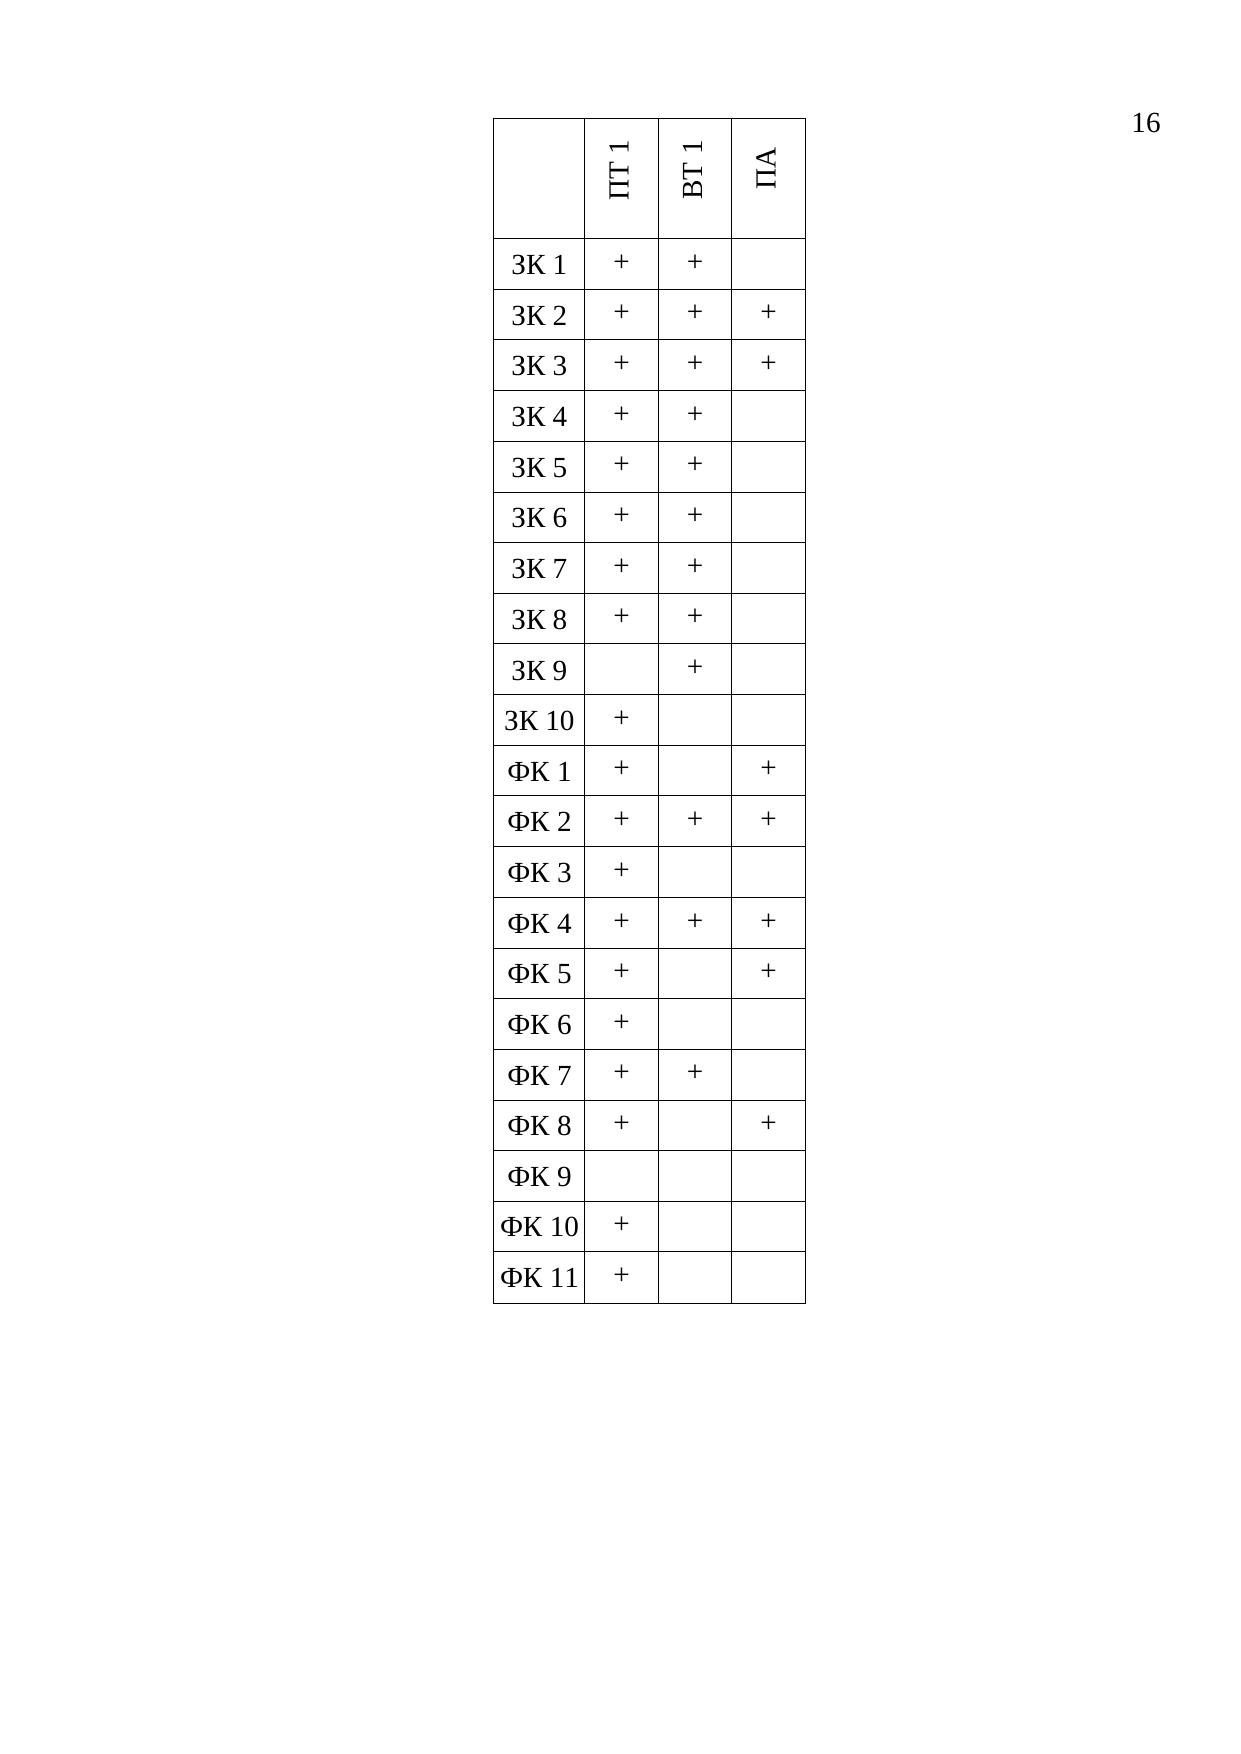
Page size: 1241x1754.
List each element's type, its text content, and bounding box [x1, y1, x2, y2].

table_cell + [585, 543, 658, 593]
table_cell + [585, 796, 658, 846]
table_cell ФК 11 [494, 1252, 584, 1303]
table_cell + [659, 493, 731, 542]
table_cell [732, 594, 805, 643]
table_cell + [585, 695, 658, 745]
table_cell + [659, 391, 731, 441]
table_cell ЗК 6 [494, 493, 584, 542]
table_cell + [585, 746, 658, 795]
table_cell [732, 999, 805, 1048]
table_cell + [732, 949, 805, 998]
table_cell ФК 8 [494, 1101, 584, 1150]
table_cell [732, 644, 805, 694]
table_cell + [585, 949, 658, 998]
table_cell [659, 949, 731, 998]
table_cell ЗК 9 [494, 644, 584, 694]
table_cell + [585, 999, 658, 1048]
table_cell + [659, 239, 731, 289]
table_cell + [732, 898, 805, 947]
table_cell [659, 999, 731, 1048]
table_cell [659, 847, 731, 897]
table_cell + [659, 290, 731, 339]
table_cell + [659, 1050, 731, 1099]
table_cell [732, 695, 805, 745]
table_cell + [659, 543, 731, 593]
table_header ПА [732, 119, 805, 238]
table_cell ФК 10 [494, 1202, 584, 1251]
table_cell + [585, 1252, 658, 1303]
table_cell + [585, 290, 658, 339]
table_cell [732, 442, 805, 492]
table_cell [732, 1050, 805, 1099]
table_cell [585, 1151, 658, 1201]
table_cell + [585, 442, 658, 492]
table_cell ФК 3 [494, 847, 584, 897]
table_cell + [659, 340, 731, 390]
table_cell [659, 1101, 731, 1150]
table_cell [659, 1252, 731, 1303]
table_cell ФК 9 [494, 1151, 584, 1201]
table_cell + [659, 442, 731, 492]
table_cell + [659, 796, 731, 846]
table_cell ЗК 1 [494, 239, 584, 289]
table_cell ФК 2 [494, 796, 584, 846]
table_cell + [585, 847, 658, 897]
table_cell + [732, 1101, 805, 1150]
table_cell + [732, 796, 805, 846]
table_cell ЗК 7 [494, 543, 584, 593]
table_cell ФК 6 [494, 999, 584, 1048]
table_cell [732, 1202, 805, 1251]
table_cell + [585, 1202, 658, 1251]
table_cell [732, 493, 805, 542]
table_cell [732, 847, 805, 897]
table_cell + [659, 644, 731, 694]
table_cell + [585, 1101, 658, 1150]
table_cell [732, 391, 805, 441]
table_cell + [732, 290, 805, 339]
table_cell [732, 239, 805, 289]
table_cell [585, 644, 658, 694]
table_cell + [585, 1050, 658, 1099]
table_header ВТ 1 [659, 119, 731, 238]
table_header [494, 119, 584, 238]
table_cell ЗК 2 [494, 290, 584, 339]
table_cell [659, 746, 731, 795]
table_cell [659, 1202, 731, 1251]
table_cell ЗК 4 [494, 391, 584, 441]
table_cell ФК 4 [494, 898, 584, 947]
table_cell + [585, 340, 658, 390]
table_cell [732, 543, 805, 593]
table_cell + [659, 594, 731, 643]
table_cell + [585, 898, 658, 947]
table_cell + [732, 746, 805, 795]
table_cell + [585, 391, 658, 441]
table_cell [732, 1151, 805, 1201]
table_cell [659, 1151, 731, 1201]
table_cell + [585, 239, 658, 289]
table_cell ФК 5 [494, 949, 584, 998]
table_cell ФК 7 [494, 1050, 584, 1099]
table_cell ЗК 8 [494, 594, 584, 643]
table_cell ФК 1 [494, 746, 584, 795]
table_cell + [585, 594, 658, 643]
table_cell + [659, 898, 731, 947]
table_cell ЗК 5 [494, 442, 584, 492]
table_cell ЗК 3 [494, 340, 584, 390]
table_cell ЗК 10 [494, 695, 584, 745]
table_header ПТ 1 [585, 119, 658, 238]
table_cell + [585, 493, 658, 542]
table_cell [732, 1252, 805, 1303]
table_cell + [732, 340, 805, 390]
table_cell [659, 695, 731, 745]
